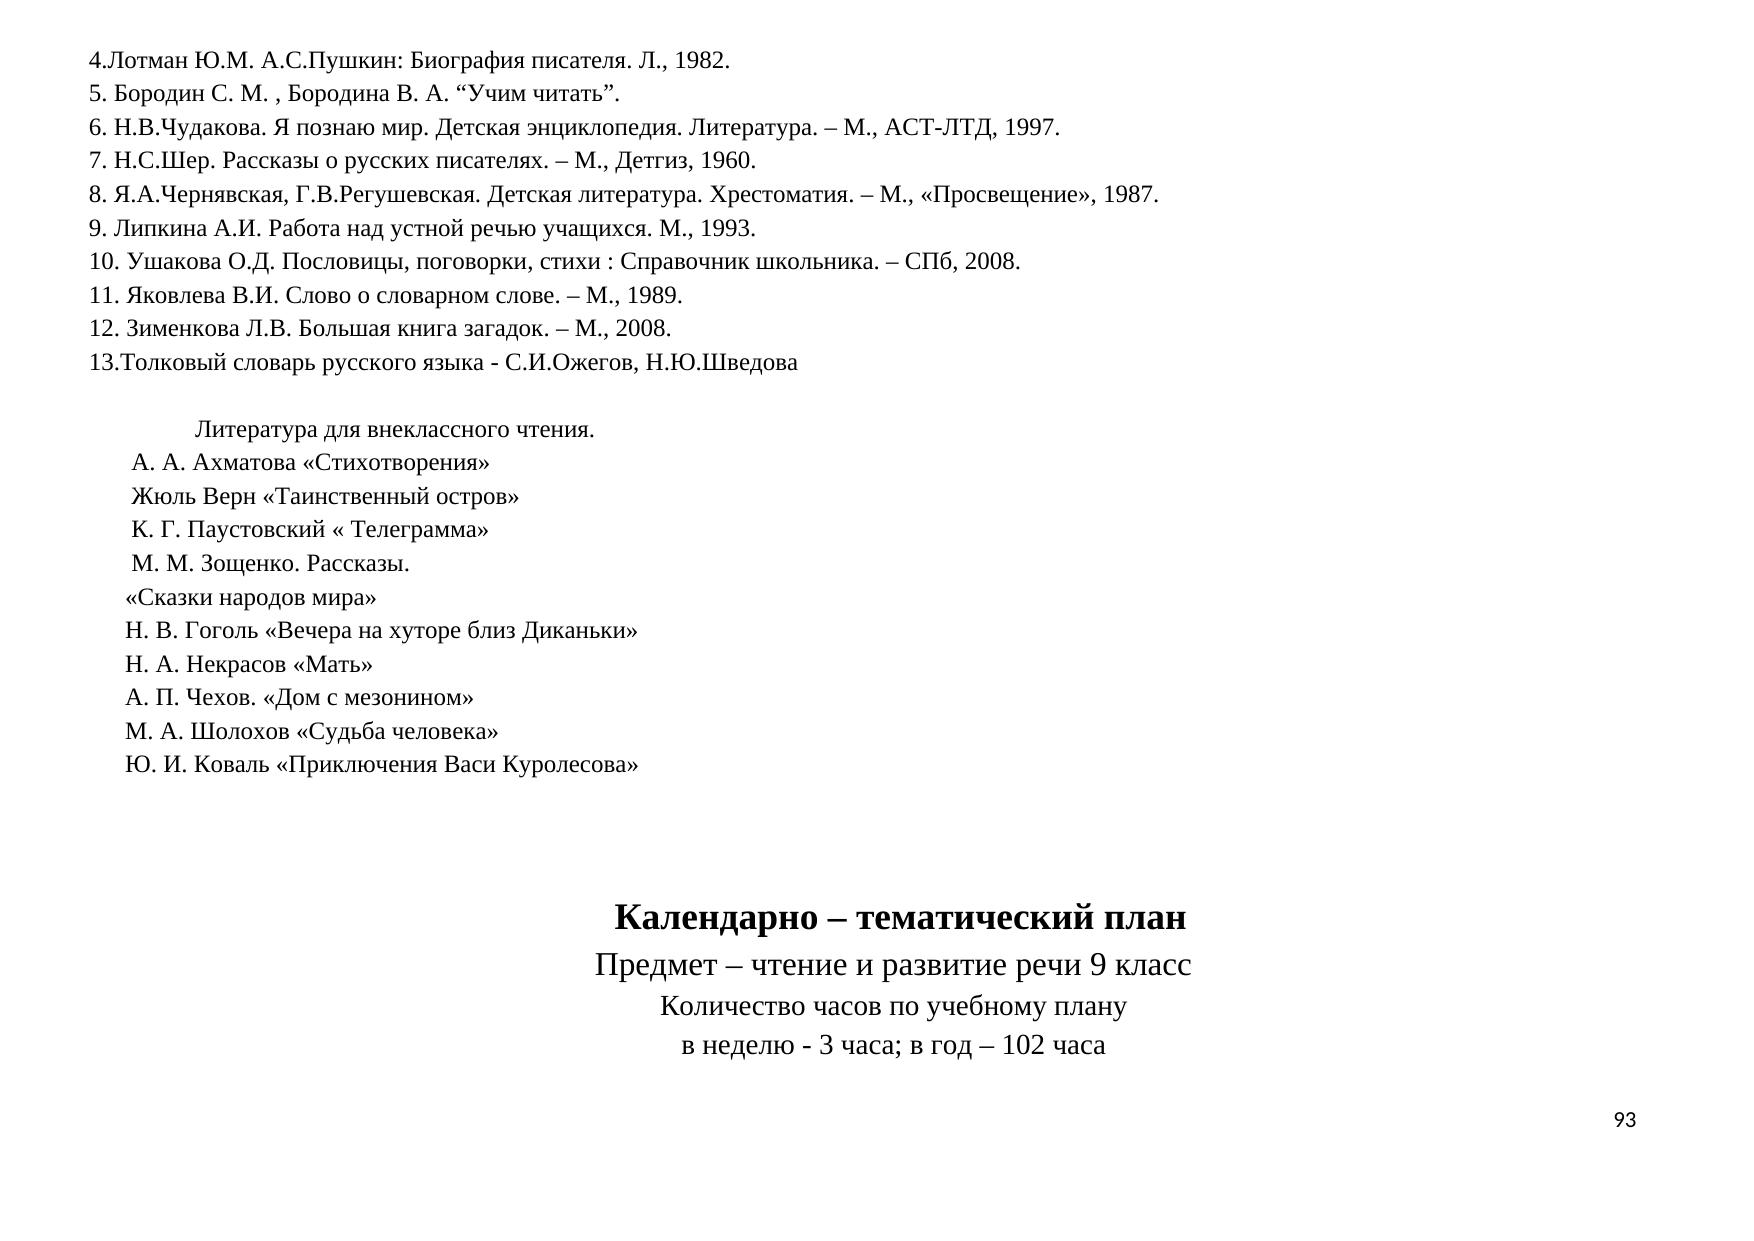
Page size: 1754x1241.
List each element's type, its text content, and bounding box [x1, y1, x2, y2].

text Ю. И. Коваль «Приключения Васи Куролесова» [125, 749, 1636, 778]
text 10. Ушакова О.Д. Пословицы, поговорки, стихи : Справочник школьника. – СПб, 2008. [88, 246, 1636, 275]
text 5. Бородин С. М. , Бородина В. А. “Учим читать”. [88, 78, 1636, 107]
text Н. В. Гоголь «Вечера на хуторе близ Диканьки» [125, 615, 1636, 644]
text Жюль Верн «Таинственный остров» [125, 481, 1636, 510]
text 7. Н.С.Шер. Рассказы о русских писателях. – М., Детгиз, 1960. [88, 146, 1636, 174]
text Предмет – чтение и развитие речи 9 класс [88, 944, 1698, 982]
text 12. Зименкова Л.В. Большая книга загадок. – М., 2008. [88, 313, 1636, 342]
text 6. Н.В.Чудакова. Я познаю мир. Детская энциклопедия. Литература. – М., АСТ-ЛТД, 1997. [88, 112, 1636, 141]
text Календарно – тематический план [88, 894, 1698, 937]
text М. А. Шолохов «Судьба человека» [125, 716, 1636, 744]
text Количество часов по учебному плану [88, 988, 1698, 1022]
text «Сказки народов мира» [125, 582, 1636, 610]
text 11. Яковлева В.И. Слово о словарном слове. – М., 1989. [88, 280, 1636, 308]
text Н. А. Некрасов «Мать» [125, 649, 1636, 677]
text 13.Толковый словарь русского языка - С.И.Ожегов, Н.Ю.Шведова [88, 347, 1636, 376]
text 9. Липкина А.И. Работа над устной речью учащихся. М., 1993. [88, 213, 1636, 241]
text А. П. Чехов. «Дом с мезонином» [125, 682, 1636, 711]
text К. Г. Паустовский « Телеграмма» [125, 514, 1636, 543]
text 8. Я.А.Чернявская, Г.В.Регушевская. Детская литература. Хрестоматия. – М., «Просвещение», 1987. [88, 179, 1636, 208]
text Литература для внеклассного чтения. [88, 414, 1636, 443]
text М. М. Зощенко. Рассказы. [125, 548, 1636, 577]
text в неделю - 3 часа; в год – 102 часа [88, 1027, 1698, 1060]
text 4.Лотман Ю.М. А.С.Пушкин: Биография писателя. Л., 1982. [88, 45, 1636, 74]
text А. А. Ахматова «Стихотворения» [125, 447, 1636, 476]
